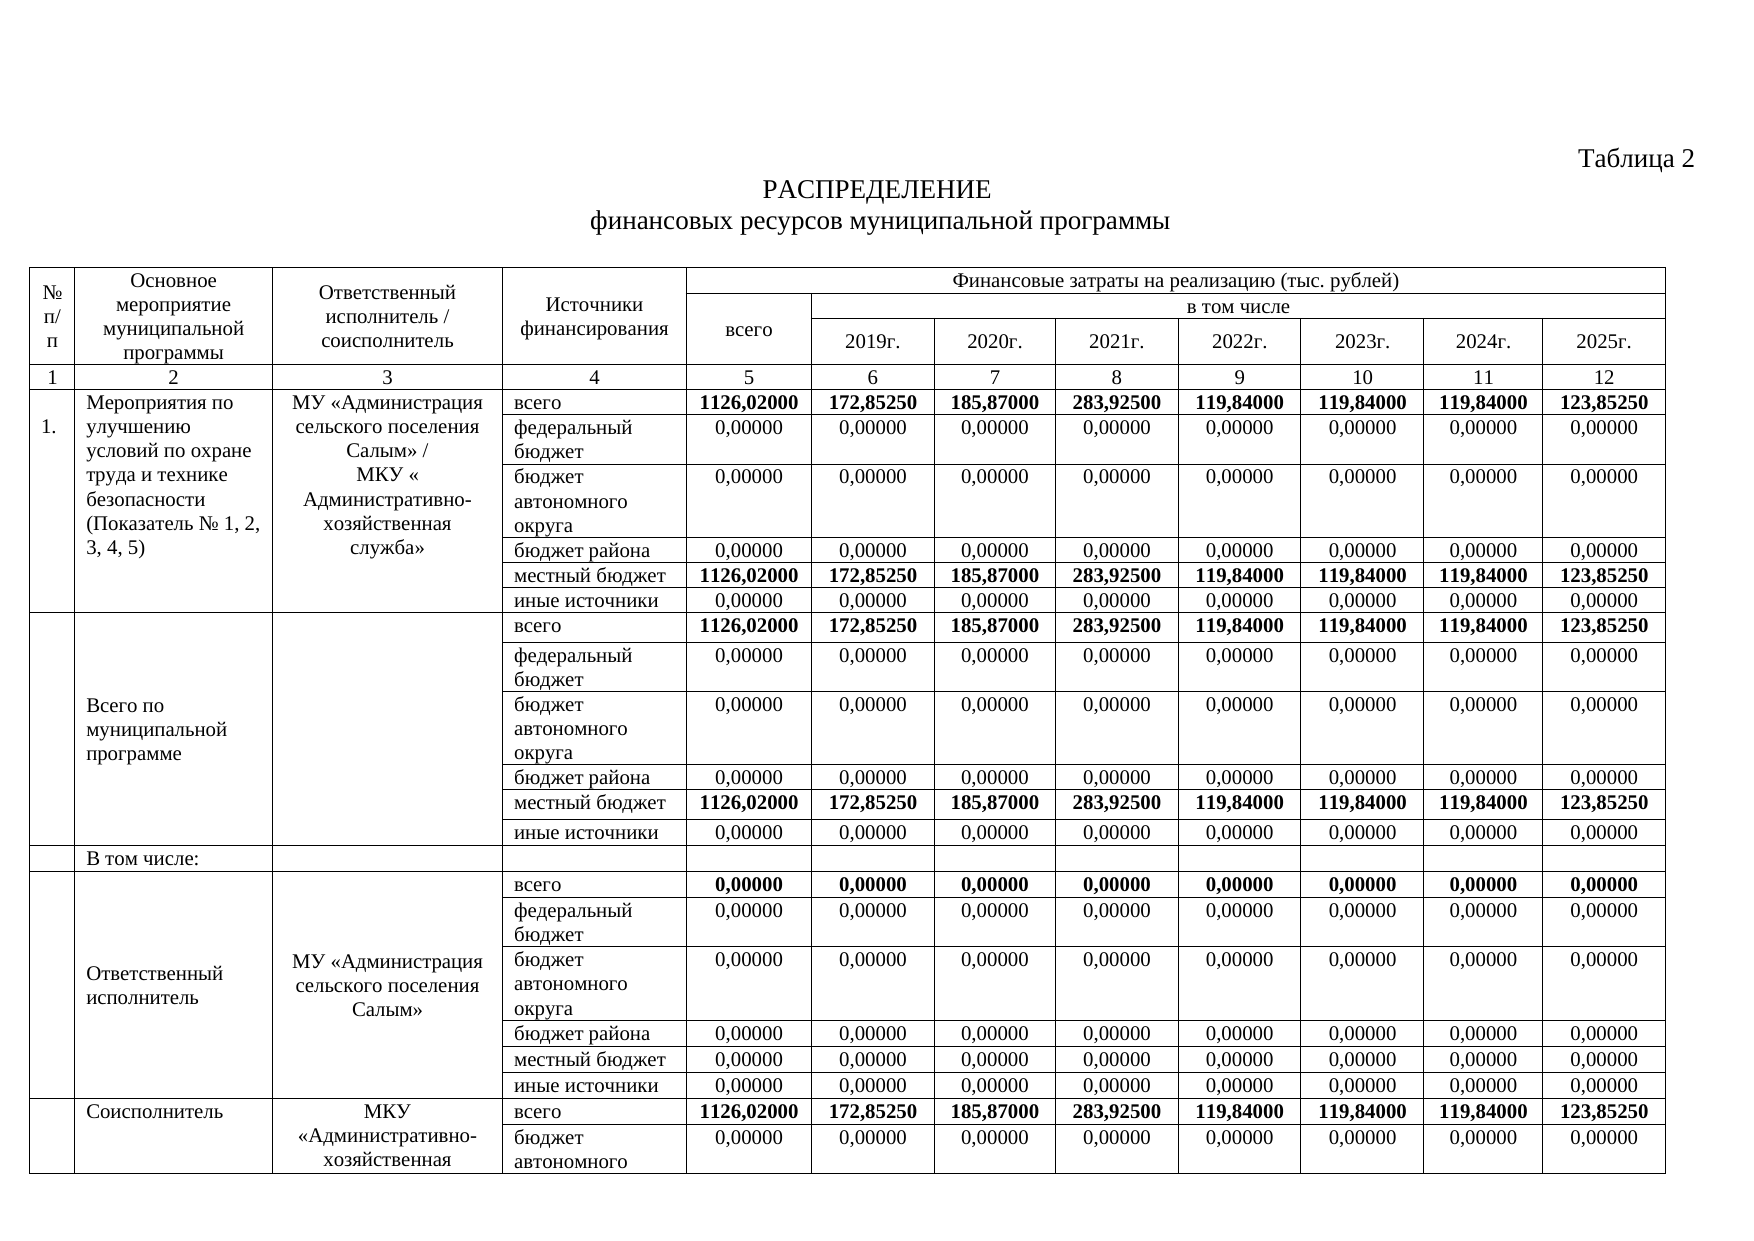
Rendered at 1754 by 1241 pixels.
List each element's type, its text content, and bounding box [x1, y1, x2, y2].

table_cell 172,85250 [812, 613, 934, 642]
table_cell 283,92500 [1056, 563, 1178, 587]
table_cell 119,84000 [1179, 1099, 1300, 1124]
table_cell 0,00000 [1424, 415, 1542, 463]
table_cell 0,00000 [687, 538, 811, 562]
table_header № п/п [30, 268, 74, 364]
table_cell 0,00000 [1301, 872, 1423, 897]
table_cell 0,00000 [935, 1073, 1055, 1098]
table_cell [273, 613, 502, 845]
table_cell [30, 613, 74, 845]
text РАСПРЕДЕЛЕНИЕ [59, 173, 1695, 204]
table_cell 0,00000 [687, 588, 811, 612]
table_cell 1126,02000 [687, 790, 811, 819]
table_cell 10 [1301, 365, 1423, 389]
text финансовых ресурсов муниципальной программы [59, 204, 1695, 236]
table_cell 0,00000 [935, 415, 1055, 463]
table_cell всего [503, 613, 686, 642]
table_cell 0,00000 [1056, 465, 1178, 537]
table_cell 172,85250 [812, 563, 934, 587]
table_cell 0,00000 [1179, 1073, 1300, 1098]
table_cell бюджет района [503, 1021, 686, 1046]
table_cell 0,00000 [935, 1125, 1055, 1173]
table_cell 0,00000 [1301, 643, 1423, 691]
table_cell 0,00000 [935, 538, 1055, 562]
table_cell 0,00000 [935, 898, 1055, 946]
table_cell 0,00000 [687, 872, 811, 897]
table_cell всего [687, 294, 811, 364]
table_cell 0,00000 [812, 947, 934, 1019]
table_cell 123,85250 [1543, 1099, 1665, 1124]
table_cell 2022г. [1179, 319, 1300, 364]
table_cell 0,00000 [1543, 898, 1665, 946]
table_cell 1126,02000 [687, 563, 811, 587]
table_cell 119,84000 [1179, 790, 1300, 819]
table_cell 185,87000 [935, 390, 1055, 414]
table_cell 0,00000 [1424, 820, 1542, 845]
table_cell 0,00000 [1424, 643, 1542, 691]
table_cell 2 [75, 365, 272, 389]
table_cell 119,84000 [1424, 1099, 1542, 1124]
table_cell 2024г. [1424, 319, 1542, 364]
table_cell 0,00000 [1301, 820, 1423, 845]
table_cell [935, 846, 1055, 871]
table_cell федеральный бюджет [503, 643, 686, 691]
table_cell 119,84000 [1301, 390, 1423, 414]
table_cell 0,00000 [812, 765, 934, 789]
table_cell 0,00000 [1179, 872, 1300, 897]
table_cell 0,00000 [1179, 692, 1300, 764]
table_cell бюджет автономного округа [503, 692, 686, 764]
table_cell федеральный бюджет [503, 898, 686, 946]
table_cell 0,00000 [1543, 872, 1665, 897]
table_cell 185,87000 [935, 563, 1055, 587]
table_cell [503, 846, 686, 871]
table_cell МУ «Администрация сельского поселения Салым» [273, 872, 502, 1098]
table_cell 119,84000 [1424, 563, 1542, 587]
table_cell В том числе: [75, 846, 272, 871]
table_cell 0,00000 [812, 898, 934, 946]
table_cell 283,92500 [1056, 613, 1178, 642]
table_cell 123,85250 [1543, 790, 1665, 819]
table_cell [687, 846, 811, 871]
table_cell 0,00000 [1424, 765, 1542, 789]
table_cell 0,00000 [1179, 947, 1300, 1019]
table_cell 0,00000 [1543, 765, 1665, 789]
table_cell 0,00000 [687, 820, 811, 845]
table_cell 0,00000 [1543, 1073, 1665, 1098]
table_cell 119,84000 [1179, 563, 1300, 587]
table_cell 0,00000 [1543, 643, 1665, 691]
table_cell 0,00000 [1424, 1021, 1542, 1046]
table_cell 0,00000 [1179, 1021, 1300, 1046]
table_cell 0,00000 [1543, 538, 1665, 562]
table_cell 172,85250 [812, 1099, 934, 1124]
table_cell 0,00000 [935, 465, 1055, 537]
table_cell иные источники [503, 1073, 686, 1098]
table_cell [503, 1125, 686, 1173]
table_cell 0,00000 [1056, 765, 1178, 789]
table_cell 0,00000 [812, 643, 934, 691]
table_cell 0,00000 [812, 1073, 934, 1098]
table_cell Мероприятия по улучшению условий по охране труда и технике безопасности (Показатель № 1, 2, 3, 4, 5) [75, 390, 272, 612]
table_cell 0,00000 [1543, 1047, 1665, 1072]
table_cell 0,00000 [1179, 898, 1300, 946]
table_cell 0,00000 [935, 643, 1055, 691]
table_cell 0,00000 [687, 1021, 811, 1046]
table_cell 0,00000 [1301, 465, 1423, 537]
table_cell 0,00000 [1056, 1073, 1178, 1098]
table_cell бюджет района [503, 538, 686, 562]
table_cell Всего по муниципальной программе [75, 613, 272, 845]
table_cell 0,00000 [1056, 538, 1178, 562]
table_cell 0,00000 [687, 765, 811, 789]
table_cell 0,00000 [812, 415, 934, 463]
table_cell 0,00000 [1301, 692, 1423, 764]
table_cell 119,84000 [1179, 390, 1300, 414]
table_cell 1126,02000 [687, 1099, 811, 1124]
table_cell 283,92500 [1056, 390, 1178, 414]
table_cell 0,00000 [1179, 643, 1300, 691]
table_cell [1179, 846, 1300, 871]
table_cell Ответственный исполнитель [75, 872, 272, 1098]
table_cell иные источники [503, 588, 686, 612]
table_cell 283,92500 [1056, 790, 1178, 819]
table_cell 0,00000 [935, 872, 1055, 897]
table_cell 0,00000 [1056, 947, 1178, 1019]
table_cell 119,84000 [1424, 613, 1542, 642]
table_cell 0,00000 [1179, 820, 1300, 845]
table_cell 0,00000 [812, 465, 934, 537]
table_cell 0,00000 [687, 898, 811, 946]
table_cell 0,00000 [1056, 1125, 1178, 1173]
table_cell [273, 846, 502, 871]
table_cell 9 [1179, 365, 1300, 389]
table_cell местный бюджет [503, 790, 686, 819]
table_cell 119,84000 [1301, 613, 1423, 642]
table_cell 0,00000 [812, 820, 934, 845]
table_cell 123,85250 [1543, 613, 1665, 642]
table_cell 123,85250 [1543, 390, 1665, 414]
table_cell 0,00000 [1424, 538, 1542, 562]
table_cell 0,00000 [1424, 692, 1542, 764]
table_cell 0,00000 [1424, 1047, 1542, 1072]
table_cell 0,00000 [1179, 765, 1300, 789]
table_cell 0,00000 [1056, 415, 1178, 463]
table_cell [1056, 846, 1178, 871]
table_cell 12 [1543, 365, 1665, 389]
table_cell 0,00000 [1179, 1125, 1300, 1173]
table_cell [30, 872, 74, 1098]
table_cell всего [503, 1099, 686, 1124]
table_cell 0,00000 [687, 1073, 811, 1098]
table_cell 2020г. [935, 319, 1055, 364]
table_cell 0,00000 [1424, 947, 1542, 1019]
table_cell 0,00000 [935, 588, 1055, 612]
table_cell 123,85250 [1543, 563, 1665, 587]
table_cell 7 [935, 365, 1055, 389]
table_cell бюджет автономного округа [503, 947, 686, 1019]
table_cell 172,85250 [812, 790, 934, 819]
table_cell 0,00000 [1301, 765, 1423, 789]
table_cell всего [503, 872, 686, 897]
table_cell 2025г. [1543, 319, 1665, 364]
table_header Источники финансирования [503, 268, 686, 364]
table_cell 0,00000 [1543, 588, 1665, 612]
table_cell 0,00000 [812, 588, 934, 612]
table_cell местный бюджет [503, 1047, 686, 1072]
table_cell в том числе [812, 294, 1665, 318]
table_cell бюджет автономного округа [503, 465, 686, 537]
table_cell 0,00000 [1424, 1073, 1542, 1098]
table_header Финансовые затраты на реализацию (тыс. рублей) [687, 268, 1665, 293]
table_cell 0,00000 [1056, 872, 1178, 897]
table_cell 0,00000 [935, 1021, 1055, 1046]
table_cell 0,00000 [935, 765, 1055, 789]
table_cell 5 [687, 365, 811, 389]
table_cell 0,00000 [1301, 1047, 1423, 1072]
table_cell 0,00000 [1301, 1073, 1423, 1098]
table_cell 8 [1056, 365, 1178, 389]
table_cell 6 [812, 365, 934, 389]
table_cell 1. [30, 390, 74, 612]
table_cell МУ «Администрация сельского поселения Салым» / МКУ « Административно- хозяйственная служба» [273, 390, 502, 612]
table_cell 1 [30, 365, 74, 389]
table_cell 185,87000 [935, 613, 1055, 642]
table_cell 0,00000 [1056, 820, 1178, 845]
table_cell 185,87000 [935, 1099, 1055, 1124]
table_cell 119,84000 [1179, 613, 1300, 642]
table_cell 0,00000 [1543, 1021, 1665, 1046]
table_cell 1126,02000 [687, 613, 811, 642]
table_cell 119,84000 [1301, 1099, 1423, 1124]
table_cell 119,84000 [1424, 390, 1542, 414]
table_cell 0,00000 [1301, 898, 1423, 946]
table_cell 0,00000 [1056, 1047, 1178, 1072]
table_cell [30, 1099, 74, 1173]
table_cell 0,00000 [1179, 415, 1300, 463]
table_cell 0,00000 [1301, 1021, 1423, 1046]
table_cell 0,00000 [1056, 1021, 1178, 1046]
table_cell 185,87000 [935, 790, 1055, 819]
table_cell 0,00000 [1543, 692, 1665, 764]
table_cell 0,00000 [1543, 947, 1665, 1019]
table_cell 0,00000 [812, 872, 934, 897]
table_cell 172,85250 [812, 390, 934, 414]
table_cell 0,00000 [935, 692, 1055, 764]
table_cell 0,00000 [935, 820, 1055, 845]
table_cell 0,00000 [1056, 898, 1178, 946]
table_cell 11 [1424, 365, 1542, 389]
table_cell 0,00000 [1301, 588, 1423, 612]
table_cell 0,00000 [935, 947, 1055, 1019]
table_cell 2021г. [1056, 319, 1178, 364]
table_cell [1301, 846, 1423, 871]
table_cell 0,00000 [687, 465, 811, 537]
table_cell 2023г. [1301, 319, 1423, 364]
table_cell 0,00000 [1424, 465, 1542, 537]
table_cell 119,84000 [1301, 790, 1423, 819]
table_cell всего [503, 390, 686, 414]
table_cell 0,00000 [1301, 538, 1423, 562]
table_cell 0,00000 [812, 692, 934, 764]
table_cell [30, 846, 74, 871]
table_cell 0,00000 [1301, 1125, 1423, 1173]
table_cell 0,00000 [1543, 1125, 1665, 1173]
table_cell 0,00000 [1301, 415, 1423, 463]
table_cell бюджет района [503, 765, 686, 789]
text Таблица 2 [59, 142, 1695, 173]
table_cell 0,00000 [1179, 465, 1300, 537]
table_cell 0,00000 [1301, 947, 1423, 1019]
table_cell 0,00000 [1056, 643, 1178, 691]
table_cell 2019г. [812, 319, 934, 364]
table_cell 0,00000 [687, 1125, 811, 1173]
table_cell 0,00000 [1424, 1125, 1542, 1173]
table_cell 0,00000 [1179, 1047, 1300, 1072]
table_cell 0,00000 [1056, 588, 1178, 612]
table_cell МКУ «Административно- хозяйственная служба» [273, 1099, 502, 1173]
table_cell 0,00000 [687, 947, 811, 1019]
table_cell местный бюджет [503, 563, 686, 587]
table_cell 0,00000 [687, 643, 811, 691]
table_cell 0,00000 [812, 538, 934, 562]
table_cell 0,00000 [1056, 692, 1178, 764]
table_cell 0,00000 [1179, 538, 1300, 562]
table_cell 0,00000 [812, 1047, 934, 1072]
table_cell 119,84000 [1424, 790, 1542, 819]
table_cell 0,00000 [687, 1047, 811, 1072]
table_cell [1543, 846, 1665, 871]
table_cell 0,00000 [1179, 588, 1300, 612]
table_header Ответственный исполнитель / соисполнитель [273, 268, 502, 364]
table_cell 0,00000 [935, 1047, 1055, 1072]
table_cell 0,00000 [1424, 898, 1542, 946]
table_cell 0,00000 [812, 1021, 934, 1046]
table_cell иные источники [503, 820, 686, 845]
table_cell 119,84000 [1301, 563, 1423, 587]
table_cell 0,00000 [1543, 820, 1665, 845]
table_cell 4 [503, 365, 686, 389]
table_header Основное мероприятие муниципальной программы [75, 268, 272, 364]
table_cell федеральный бюджет [503, 415, 686, 463]
table_cell 0,00000 [1424, 872, 1542, 897]
table_cell 0,00000 [1543, 465, 1665, 537]
table_cell 0,00000 [687, 415, 811, 463]
table_cell 283,92500 [1056, 1099, 1178, 1124]
table_cell 1126,02000 [687, 390, 811, 414]
table_cell Соисполнитель [75, 1099, 272, 1173]
table_cell 0,00000 [812, 1125, 934, 1173]
table_cell 0,00000 [1424, 588, 1542, 612]
table_cell 0,00000 [687, 692, 811, 764]
table_cell [1424, 846, 1542, 871]
table_cell 3 [273, 365, 502, 389]
table_cell [812, 846, 934, 871]
table_cell 0,00000 [1543, 415, 1665, 463]
